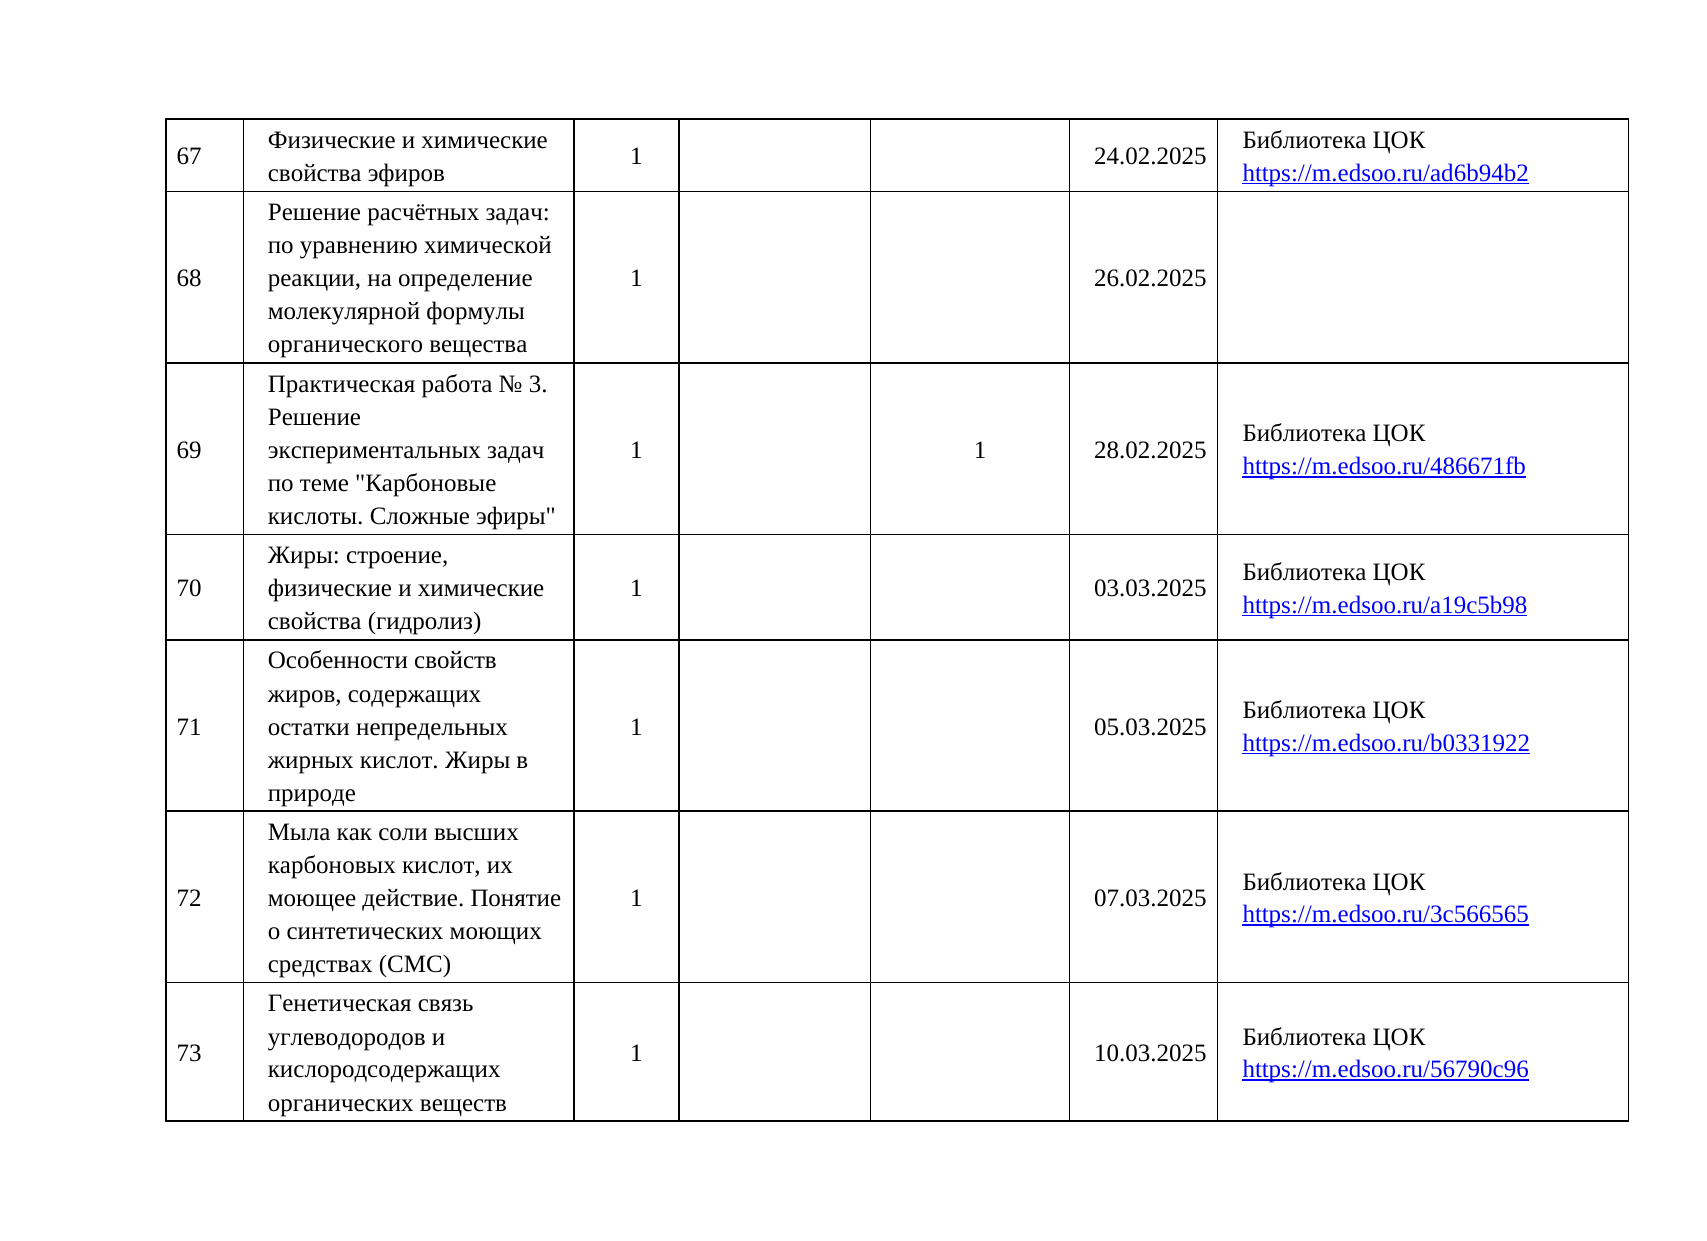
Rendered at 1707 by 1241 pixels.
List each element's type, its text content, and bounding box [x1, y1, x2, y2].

table_cell [1218, 192, 1628, 362]
table_cell 1 [575, 641, 678, 810]
table_cell Библиотека ЦОК https://m.edsoo.ru/ad6b94b2 [1218, 120, 1628, 191]
table_cell 1 [575, 120, 678, 191]
table_cell 1 [575, 812, 678, 982]
table_cell Библиотека ЦОК https://m.edsoo.ru/a19c5b98 [1218, 535, 1628, 639]
table_cell Решение расчётных задач: по уравнению химической реакции, на определение молекулярной формулы органического вещества [244, 192, 573, 362]
table_cell [871, 812, 1069, 982]
table_cell 28.02.2025 [1070, 364, 1217, 533]
table_cell 24.02.2025 [1070, 120, 1217, 191]
table_cell 69 [167, 364, 243, 533]
table_cell 1 [575, 364, 678, 533]
table_cell [680, 641, 870, 810]
table_cell Физические и химические свойства эфиров [244, 120, 573, 191]
table_cell [680, 192, 870, 362]
table_cell 26.02.2025 [1070, 192, 1217, 362]
table_cell 73 [167, 983, 243, 1120]
table_cell [871, 192, 1069, 362]
table_cell Библиотека ЦОК https://m.edsoo.ru/3c566565 [1218, 812, 1628, 982]
table_cell 05.03.2025 [1070, 641, 1217, 810]
table_cell Жиры: строение, физические и химические свойства (гидролиз) [244, 535, 573, 639]
table_cell 71 [167, 641, 243, 810]
table_cell 1 [871, 364, 1069, 533]
table_cell [871, 535, 1069, 639]
table_cell [871, 641, 1069, 810]
table_cell Мыла как соли высших карбоновых кислот, их моющее действие. Понятие о синтетических моющих средствах (СМС) [244, 812, 573, 982]
table_cell Генетическая связь углеводородов и кислородсодержащих органических веществ [244, 983, 573, 1120]
table_cell 1 [575, 983, 678, 1120]
table_cell Особенности свойств жиров, содержащих остатки непредельных жирных кислот. Жиры в природе [244, 641, 573, 810]
table_cell [680, 364, 870, 533]
table_cell Библиотека ЦОК https://m.edsoo.ru/486671fb [1218, 364, 1628, 533]
table_cell Практическая работа № 3. Решение экспериментальных задач по теме "Карбоновые кислоты. Сложные эфиры" [244, 364, 573, 533]
table_cell Библиотека ЦОК https://m.edsoo.ru/56790c96 [1218, 983, 1628, 1120]
table_cell 72 [167, 812, 243, 982]
table_cell [871, 983, 1069, 1120]
table_cell 10.03.2025 [1070, 983, 1217, 1120]
table_cell [680, 983, 870, 1120]
table_cell [680, 120, 870, 191]
table_cell 07.03.2025 [1070, 812, 1217, 982]
table_cell 67 [167, 120, 243, 191]
table_cell 1 [575, 192, 678, 362]
table_cell Библиотека ЦОК https://m.edsoo.ru/b0331922 [1218, 641, 1628, 810]
table_cell [680, 535, 870, 639]
table_cell 1 [575, 535, 678, 639]
table_cell 70 [167, 535, 243, 639]
table_cell 68 [167, 192, 243, 362]
table_cell [871, 120, 1069, 191]
table_cell [680, 812, 870, 982]
table_cell 03.03.2025 [1070, 535, 1217, 639]
